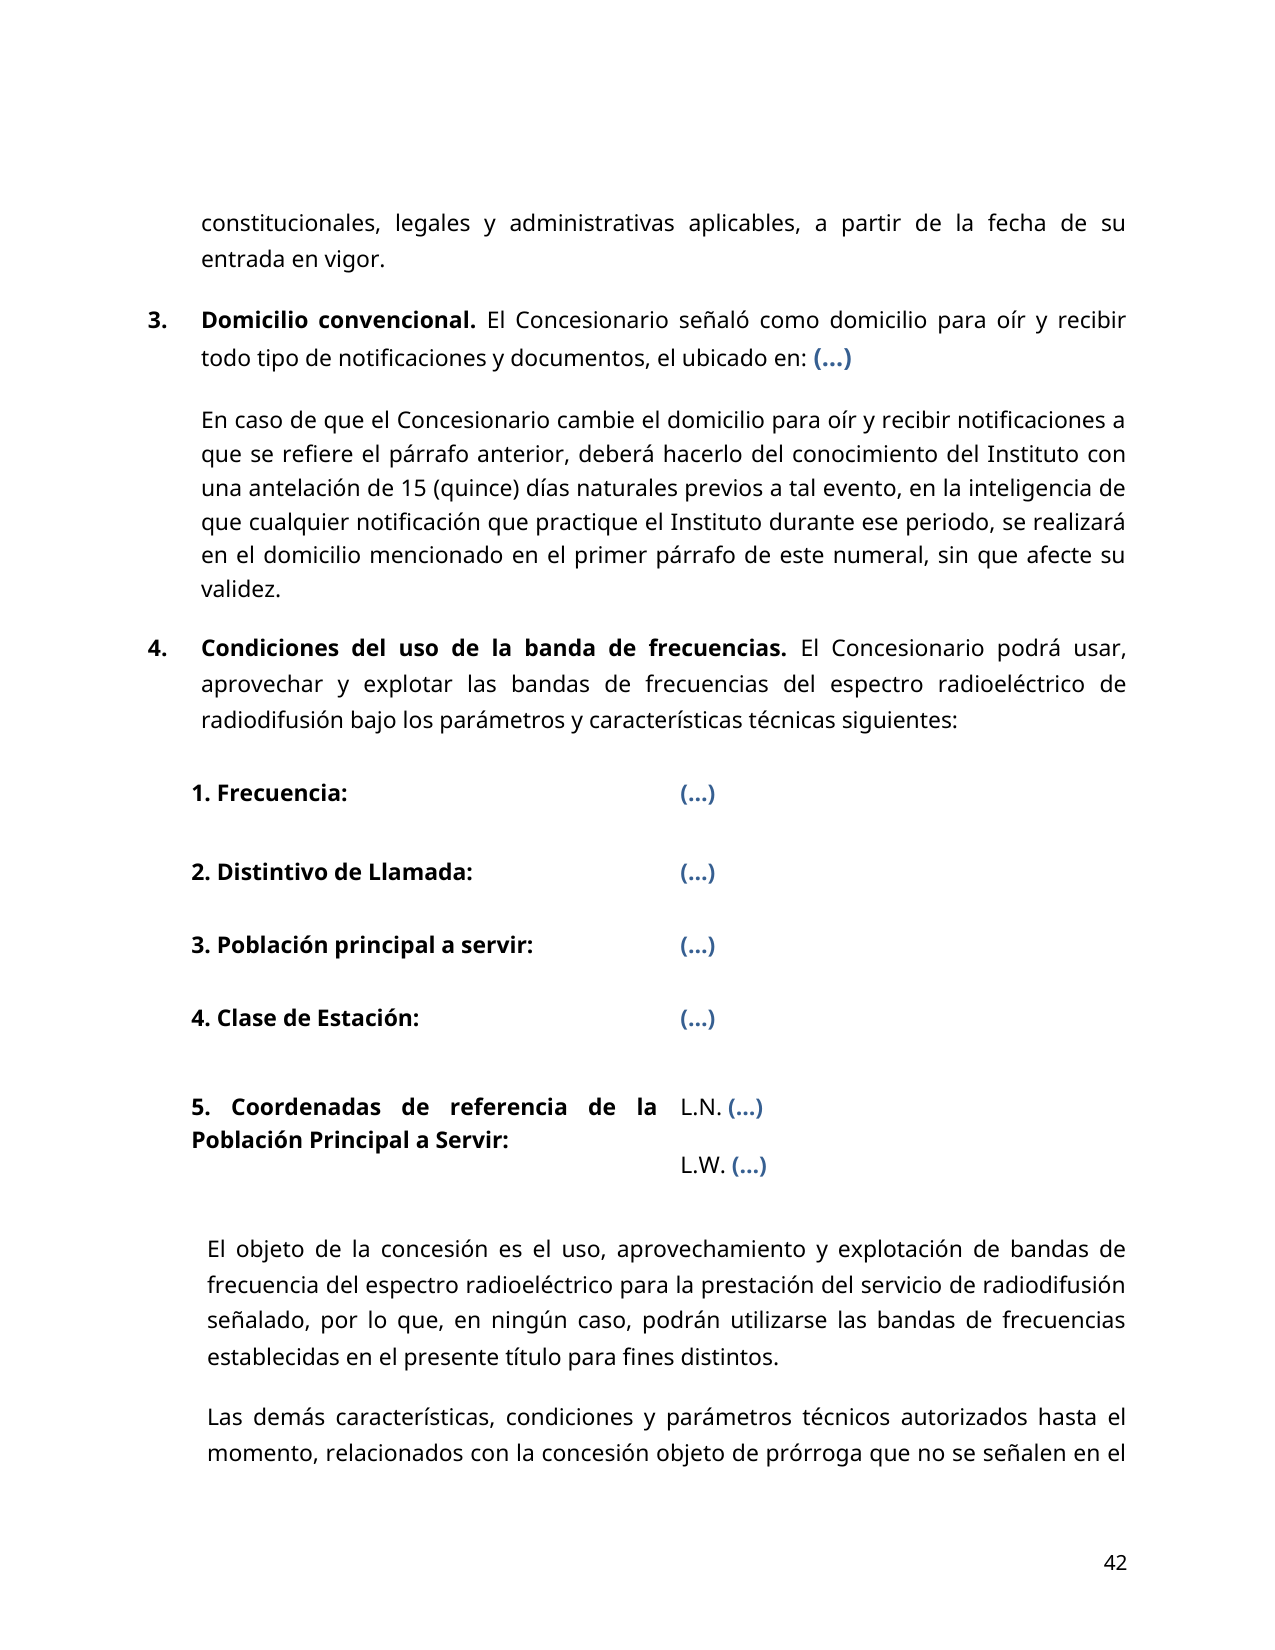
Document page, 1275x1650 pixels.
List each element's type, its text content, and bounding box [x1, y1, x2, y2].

table_cell (…) [669, 856, 1095, 929]
table_cell 5. Coordenadas de referencia de la Población Principal a Servir: [180, 1091, 669, 1208]
list Condiciones del uso de la banda de frecuencias. El Concesionario podrá usar, aprovechar y explotar las bandas de frecuencias del espectro radioeléctrico de radiodifusión bajo los parámetros y características técnicas siguientes: [148, 632, 1127, 735]
table_header 1. Frecuencia: [180, 777, 669, 856]
table_cell (…) [669, 1003, 1095, 1091]
table_cell 3. Población principal a servir: [180, 929, 669, 1002]
table_header (…) [669, 777, 1095, 856]
table_cell 2. Distintivo de Llamada: [180, 856, 669, 929]
text En caso de que el Concesionario cambie el domicilio para oír y recibir notificaciones a que se refiere el párrafo anterior, deberá hacerlo del conocimiento del Instituto con una antelación de 15 (quince) días naturales previos a tal evento, en la inteligencia de que cualquier notificación que practique el Instituto durante ese periodo, se realizará en el domicilio mencionado en el primer párrafo de este numeral, sin que afecte su validez. [201, 404, 1127, 604]
text El objeto de la concesión es el uso, aprovechamiento y explotación de bandas de frecuencia del espectro radioeléctrico para la prestación del servicio de radiodifusión señalado, por lo que, en ningún caso, podrán utilizarse las bandas de frecuencias establecidas en el presente título para fines distintos. [207, 1233, 1127, 1372]
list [201, 207, 1127, 274]
table_cell 4. Clase de Estación: [180, 1003, 669, 1091]
table_cell (…) [669, 929, 1095, 1002]
table_cell L.N. (…) L.W. (…) [669, 1091, 1095, 1208]
list Domicilio convencional. El Concesionario señaló como domicilio para oír y recibir todo tipo de notificaciones y documentos, el ubicado en: (…) [148, 304, 1127, 374]
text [207, 1401, 1127, 1468]
